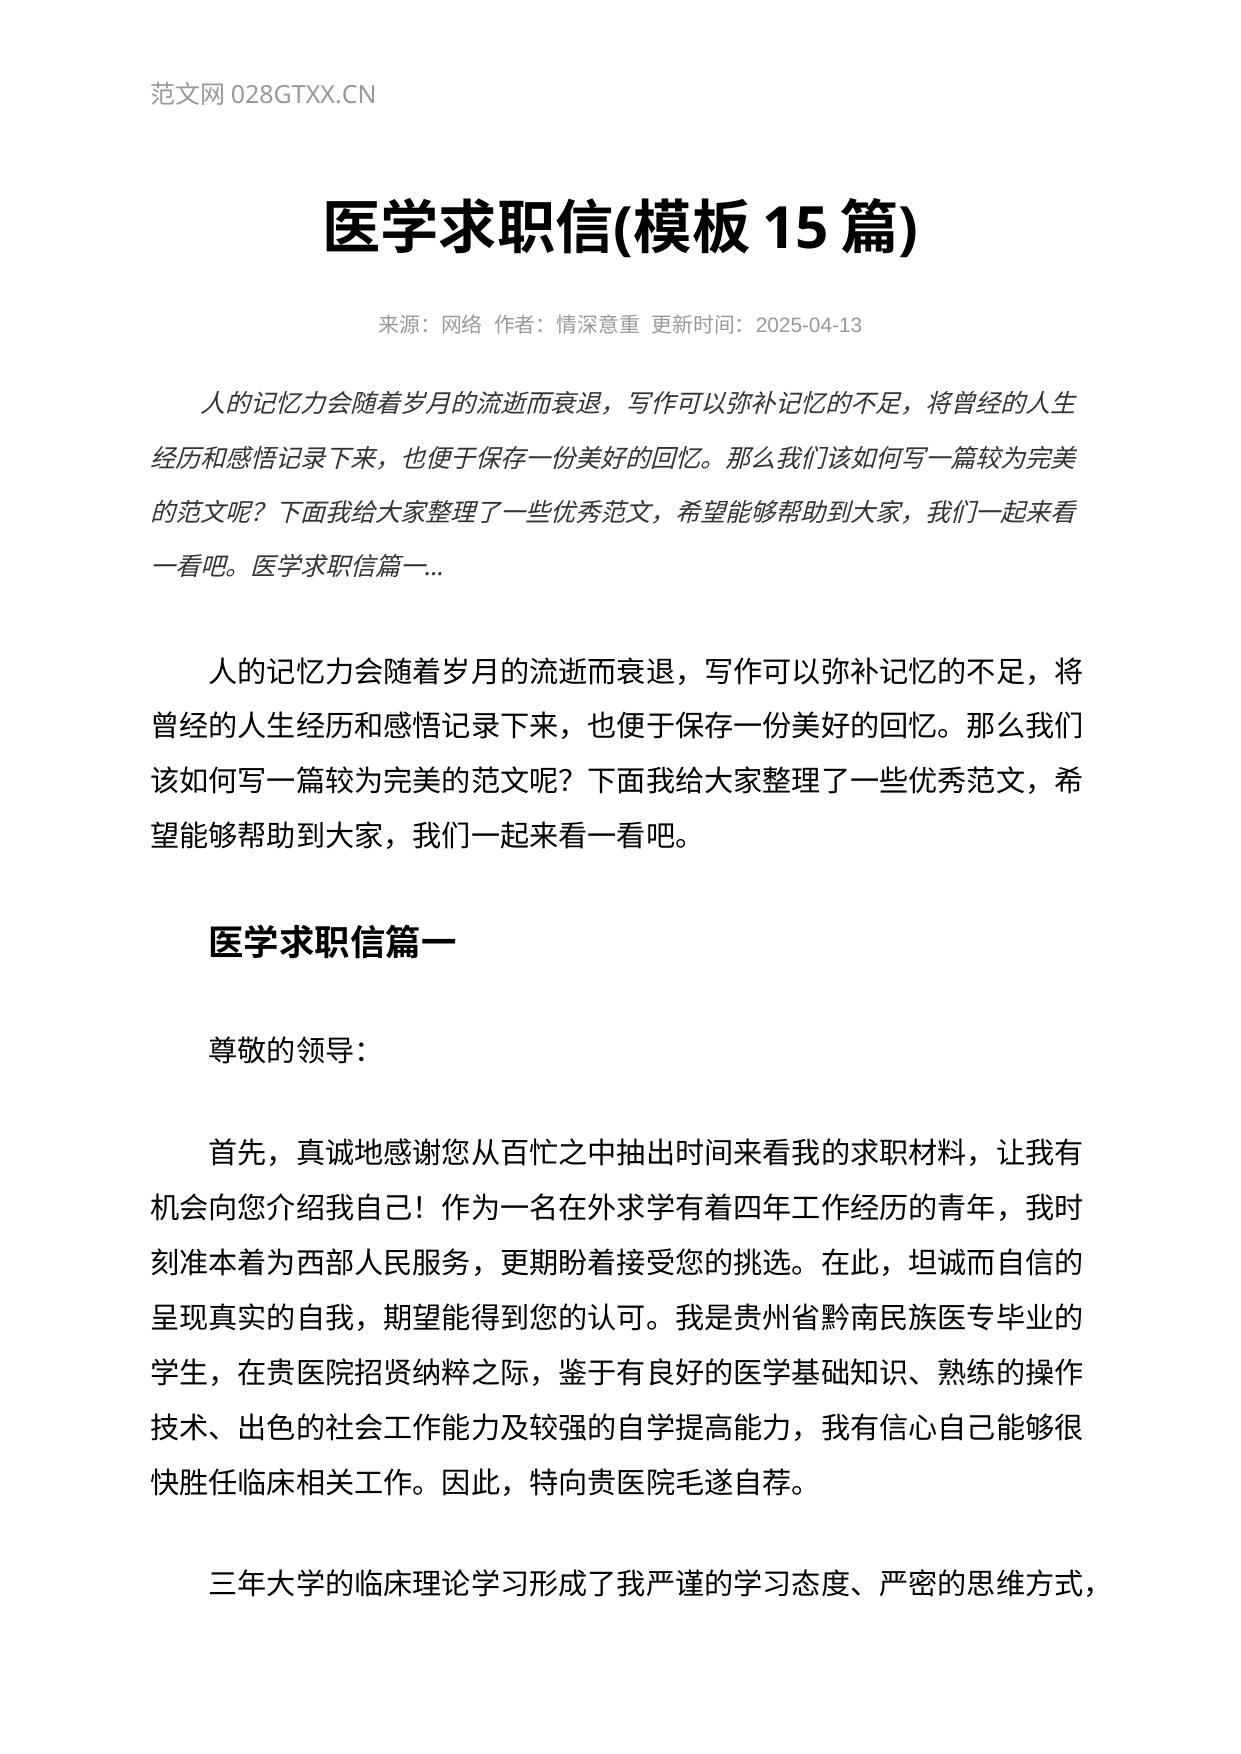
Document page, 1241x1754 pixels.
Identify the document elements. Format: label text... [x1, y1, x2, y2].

text 来源：网络 作者：情深意重 更新时间：2025-04-13 [150, 313, 1090, 337]
text 人的记忆力会随着岁月的流逝而衰退，写作可以弥补记忆的不足，将曾经的人生经历和感悟记录下来，也便于保存一份美好的回忆。那么我们该如何写一篇较为完美的范文呢？下面我给大家整理了一些优秀范文，希望能够帮助到大家，我们一起来看一看吧。医学求职信篇一... [150, 384, 1090, 583]
subtitle 医学求职信(模板15篇) [150, 181, 1090, 266]
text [150, 1561, 1090, 1603]
text 尊敬的领导： [150, 1028, 1090, 1070]
text 首先，真诚地感谢您从百忙之中抽出时间来看我的求职材料，让我有机会向您介绍我自己！作为一名在外求学有着四年工作经历的青年，我时刻准本着为西部人民服务，更期盼着接受您的挑选。在此，坦诚而自信的呈现真实的自我，期望能得到您的认可。我是贵州省黔南民族医专毕业的学生，在贵医院招贤纳粹之际，鉴于有良好的医学基础知识、熟练的操作技术、出色的社会工作能力及较强的自学提高能力，我有信心自己能够很快胜任临床相关工作。因此，特向贵医院毛遂自荐。 [150, 1130, 1090, 1501]
text 医学求职信篇一 [150, 914, 1090, 966]
text 人的记忆力会随着岁月的流逝而衰退，写作可以弥补记忆的不足，将曾经的人生经历和感悟记录下来，也便于保存一份美好的回忆。那么我们该如何写一篇较为完美的范文呢？下面我给大家整理了一些优秀范文，希望能够帮助到大家，我们一起来看一看吧。 [150, 648, 1090, 855]
